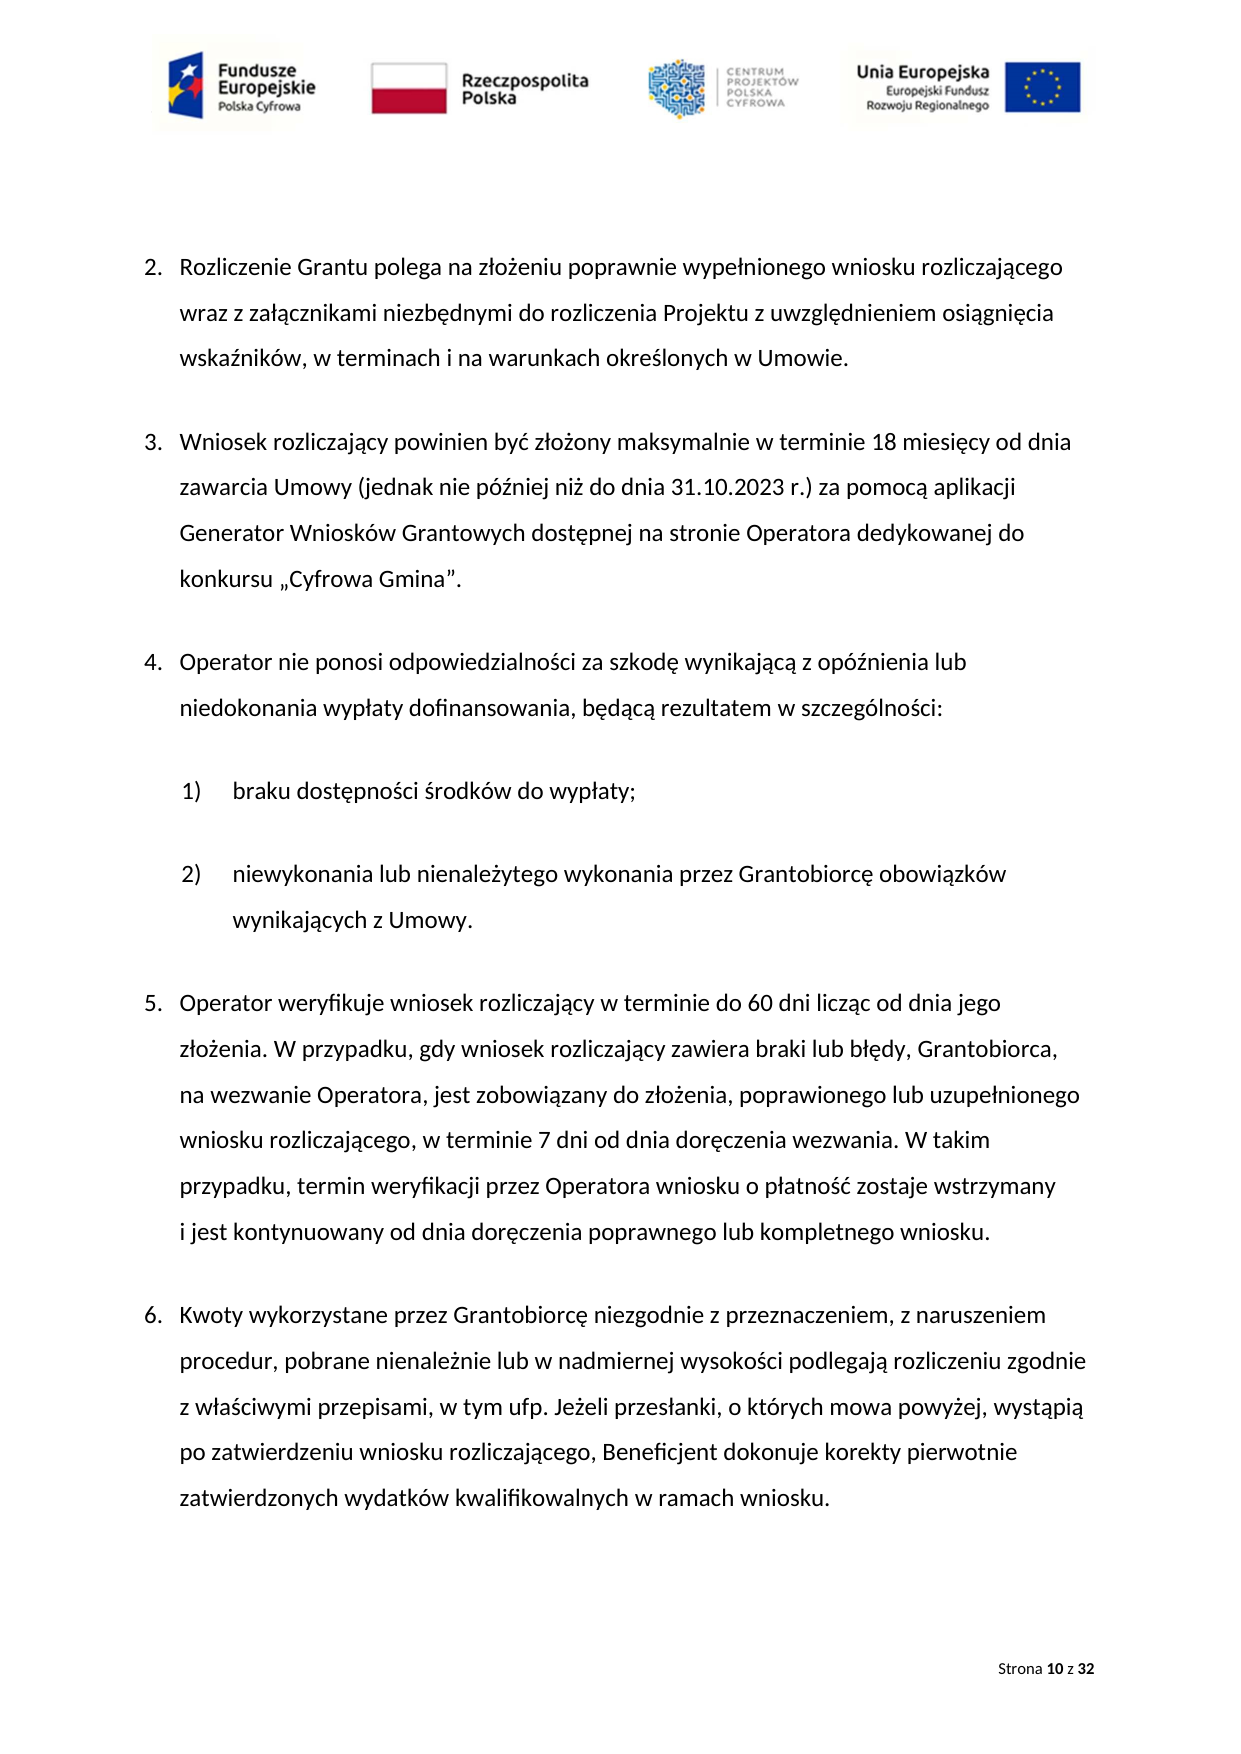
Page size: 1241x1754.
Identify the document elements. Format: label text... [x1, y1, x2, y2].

list Wniosek rozliczający powinien być złożony maksymalnie w terminie 18 miesięcy od dnia zawarcia Umowy (jednak nie później niż do dnia 31.10.2023 r.) za pomocą aplikacji Generator Wniosków Grantowych dostępnej na stronie Operatora dedykowanej do konkursu „Cyfrowa Gmina”. [144, 426, 1094, 593]
list Kwoty wykorzystane przez Grantobiorcę niezgodnie z przeznaczeniem, z naruszeniem procedur, pobrane nienależnie lub w nadmiernej wysokości podlegają rozliczeniu zgodnie z właściwymi przepisami, w tym ufp. Jeżeli przesłanki, o których mowa powyżej, wystąpią po zatwierdzeniu wniosku rozliczającego, Beneficjent dokonuje korekty pierwotnie zatwierdzonych wydatków kwalifikowalnych w ramach wniosku. [144, 1299, 1094, 1513]
list Operator weryfikuje wniosek rozliczający w terminie do 60 dni licząc od dnia jego złożenia. W przypadku, gdy wniosek rozliczający zawiera braki lub błędy, Grantobiorca, na wezwanie Operatora, jest zobowiązany do złożenia, poprawionego lub uzupełnionego wniosku rozliczającego, w terminie 7 dni od dnia doręczenia wezwania. W takim przypadku, termin weryfikacji przez Operatora wniosku o płatność zostaje wstrzymany i jest kontynuowany od dnia doręczenia poprawnego lub kompletnego wniosku. [144, 987, 1094, 1246]
list Rozliczenie Grantu polega na złożeniu poprawnie wypełnionego wniosku rozliczającego wraz z załącznikami niezbędnymi do rozliczenia Projektu z uwzględnieniem osiągnięcia wskaźników, w terminach i na warunkach określonych w Umowie. [144, 251, 1094, 373]
list braku dostępności środków do wypłaty; [181, 775, 1094, 806]
picture [152, 34, 1097, 142]
list Operator nie ponosi odpowiedzialności za szkodę wynikającą z opóźnienia lub niedokonania wypłaty dofinansowania, będącą rezultatem w szczególności: [144, 646, 1094, 722]
list niewykonania lub nienależytego wykonania przez Grantobiorcę obowiązków wynikających z Umowy. [181, 858, 1094, 934]
